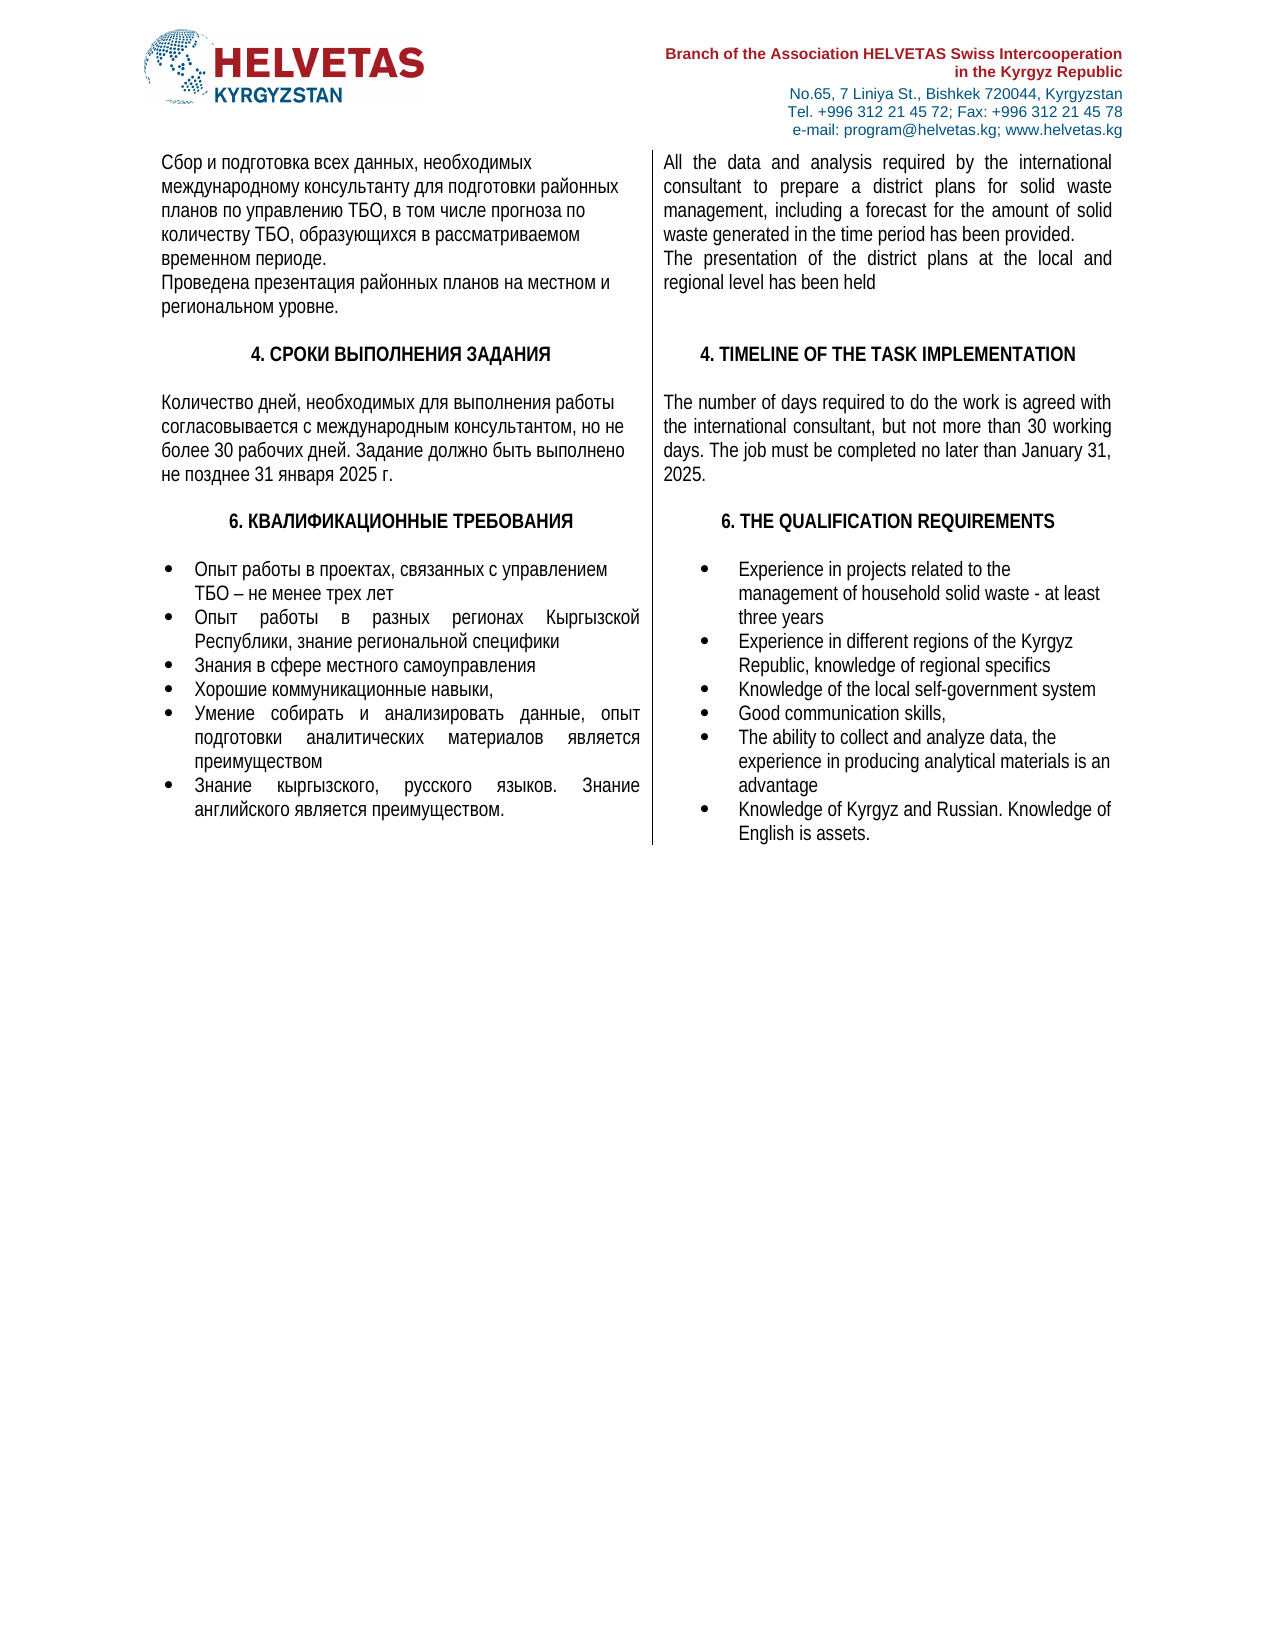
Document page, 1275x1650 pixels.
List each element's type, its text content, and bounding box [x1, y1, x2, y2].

table_cell 6. THE QUALIFICATION REQUIREMENTS [653, 509, 1124, 557]
table_cell All the data and analysis required by the international consultant to prepare a district plans for solid waste management, including a forecast for the amount of solid waste generated in the time period has been provided. The presentation of the district plans at the local and regional level has been held [653, 150, 1124, 342]
table_cell Опыт работы в проектах, связанных с управлением ТБО – не менее трех лет Опыт работы в разных регионах Кыргызской Республики, знание региональной специфики Знания в сфере местного самоуправления Хорошие коммуникационные навыки, Умение собирать и анализировать данные, опыт подготовки аналитических материалов является преимуществом Знание кыргызского, русского языков. Знание английского является преимуществом. [150, 557, 652, 845]
table_cell 4. СРОКИ ВЫПОЛНЕНИЯ ЗАДАНИЯ [150, 342, 652, 389]
table_cell Сбор и подготовка всех данных, необходимых международному консультанту для подготовки районных планов по управлению ТБО, в том числе прогноза по количеству ТБО, образующихся в рассматриваемом временном периоде. Проведена презентация районных планов на местном и региональном уровне. [150, 150, 652, 342]
table_cell Experience in projects related to the management of household solid waste - at least three years Experience in different regions of the Kyrgyz Republic, knowledge of regional specifics Knowledge of the local self-government system Good communication skills, The ability to collect and analyze data, the experience in producing analytical materials is an advantage Knowledge of Kyrgyz and Russian. Knowledge of English is assets. [653, 557, 1124, 845]
table_cell 6. КВАЛИФИКАЦИОННЫЕ ТРЕБОВАНИЯ [150, 509, 652, 557]
table_cell The number of days required to do the work is agreed with the international consultant, but not more than 30 working days. The job must be completed no later than January 31, 2025. [653, 390, 1124, 509]
picture [144, 29, 424, 104]
table_cell 4. TIMELINE OF THE TASK IMPLEMENTATION [653, 342, 1124, 389]
table_cell Количество дней, необходимых для выполнения работы согласовывается с международным консультантом, но не более 30 рабочих дней. Задание должно быть выполнено не позднее 31 января 2025 г. [150, 390, 652, 509]
